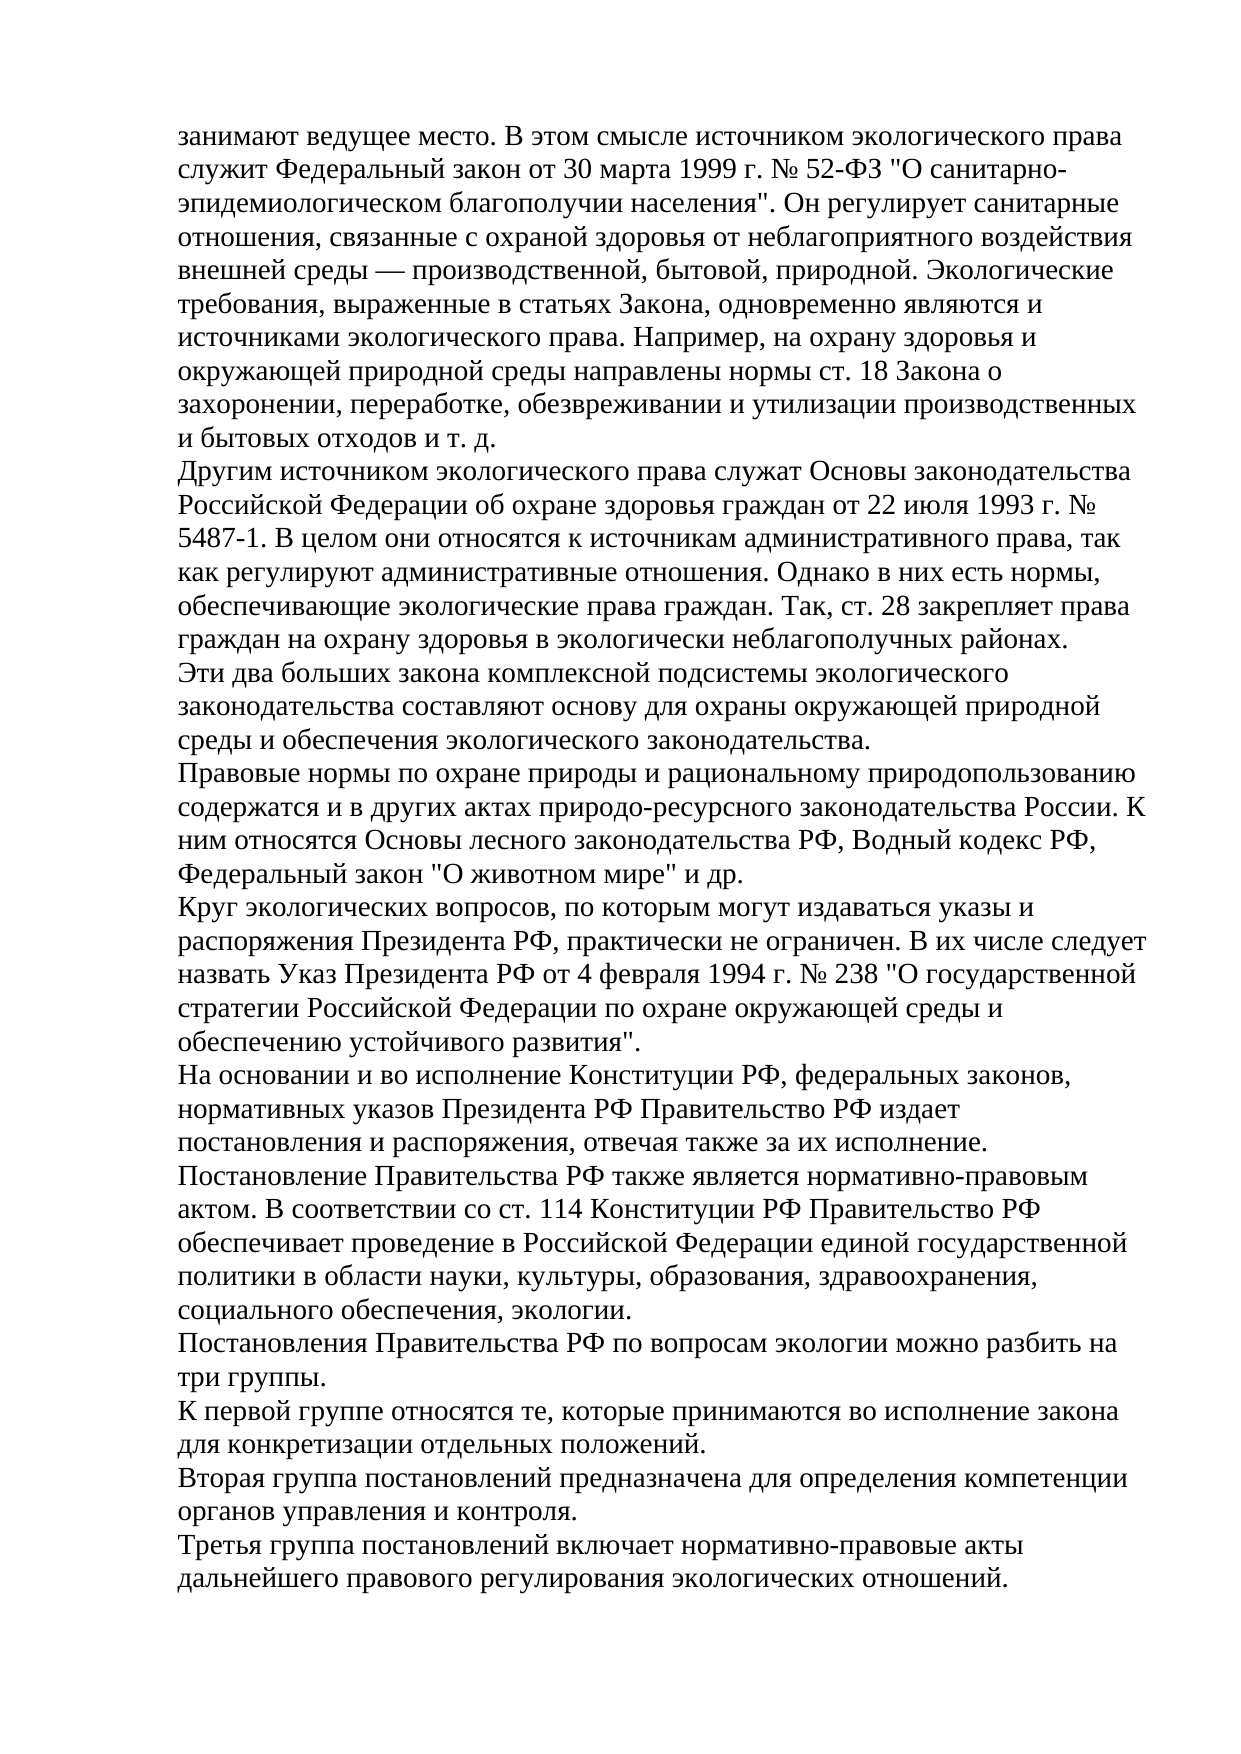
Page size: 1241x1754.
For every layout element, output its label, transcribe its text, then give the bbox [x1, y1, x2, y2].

text На основании и во исполнение Конституции РФ, федеральных законов, нормативных указов Президента РФ Правительство РФ издает постановления и распоряжения, отвечая также за их исполнение. Постановление Правительства РФ также является нормативно-правовым актом. В соответствии со ст. 114 Конституции РФ Правительство РФ обеспечивает проведение в Российской Федерации единой государственной политики в области науки, культуры, образования, здравоохранения, социального обеспечения, экологии. [177, 1057, 1152, 1326]
text Другим источником экологического права служат Основы законодательства Российской Федерации об охране здоровья граждан от 22 июля 1993 г. № 5487-1. В целом они относятся к источникам административного права, так как регулируют административные отношения. Однако в них есть нормы, обеспечивающие экологические права граждан. Так, ст. 28 закрепляет права граждан на охрану здоровья в экологически неблагополучных районах. [177, 453, 1152, 655]
text Круг экологических вопросов, по которым могут издаваться указы и распоряжения Президента РФ, практически не ограничен. В их числе следует назвать Указ Президента РФ от 4 февраля 1994 г. № 238 "О государственной стратегии Российской Федерации по охране окружающей среды и обеспечению устойчивого развития". [177, 889, 1152, 1057]
text Вторая группа постановлений предназначена для определения компетенции органов управления и контроля. [177, 1460, 1152, 1527]
text Эти два больших закона комплексной подсистемы экологического законодательства составляют основу для охраны окружающей природной среды и обеспечения экологического законодательства. [177, 655, 1152, 755]
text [177, 118, 1152, 453]
text Правовые нормы по охране природы и рациональному природопользованию содержатся и в других актах природо-ресурсного законодательства России. К ним относятся Основы лесного законодательства РФ, Водный кодекс РФ, Федеральный закон "О животном мире" и др. [177, 755, 1152, 889]
text Третья группа постановлений включает нормативно-правовые акты дальнейшего правового регулирования экологических отношений. [177, 1527, 1152, 1594]
text Постановления Правительства РФ по вопросам экологии можно разбить на три группы. [177, 1326, 1152, 1393]
text К первой группе относятся те, которые принимаются во исполнение закона для конкретизации отдельных положений. [177, 1393, 1152, 1460]
